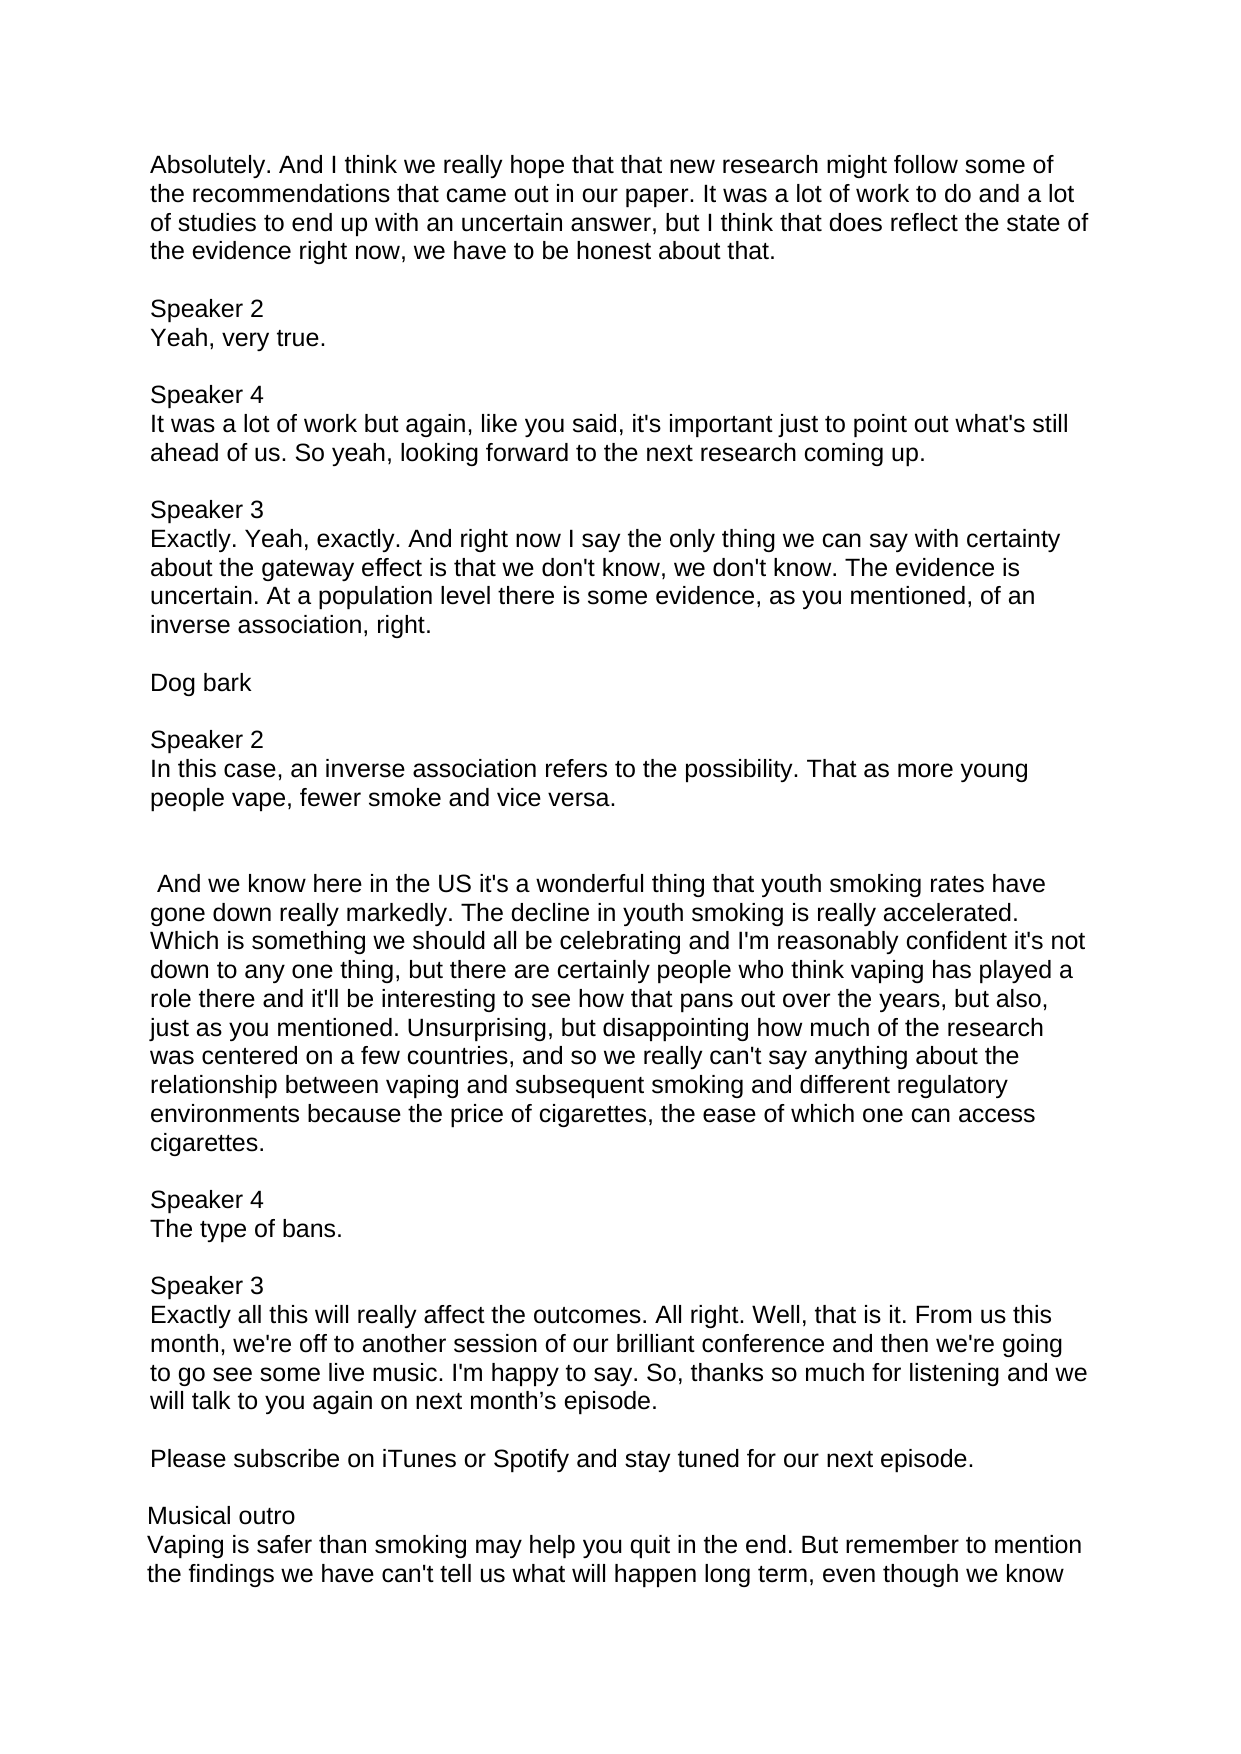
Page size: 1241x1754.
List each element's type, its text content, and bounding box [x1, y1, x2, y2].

text The type of bans. [150, 1214, 1090, 1242]
text Exactly. Yeah, exactly. And right now I say the only thing we can say with certainty about the gateway effect is that we don't know, we don't know. The evidence is uncertain. At a population level there is some evidence, as you mentioned, of an inverse association, right. [150, 524, 1090, 639]
text Exactly all this will really affect the outcomes. All right. Well, that is it. From us this month, we're off to another session of our brilliant conference and then we're going to go see some live music. I'm happy to say. So, thanks so much for listening and we will talk to you again on next month’s episode. [150, 1300, 1090, 1415]
text Speaker 2 [150, 294, 1090, 322]
text Please subscribe on iTunes or Spotify and stay tuned for our next episode. [150, 1444, 1090, 1472]
text And we know here in the US it's a wonderful thing that youth smoking rates have gone down really markedly. The decline in youth smoking is really accelerated. Which is something we should all be celebrating and I'm reasonably confident it's not down to any one thing, but there are certainly people who think vaping has played a role there and it'll be interesting to see how that pans out over the years, but also, just as you mentioned. Unsurprising, but disappointing how much of the research was centered on a few countries, and so we really can't say anything about the relationship between vaping and subsequent smoking and different regulatory environments because the price of cigarettes, the ease of which one can access cigarettes. [150, 869, 1090, 1156]
text Speaker 2 [150, 725, 1090, 754]
text Yeah, very true. [150, 322, 1090, 351]
text Absolutely. And I think we really hope that that new research might follow some of the recommendations that came out in our paper. It was a lot of work to do and a lot of studies to end up with an uncertain answer, but I think that does reflect the state of the evidence right now, we have to be honest about that. [150, 150, 1090, 265]
text Speaker 3 [150, 1271, 1090, 1300]
text Speaker 4 [150, 1185, 1090, 1214]
text Speaker 3 [150, 495, 1090, 524]
text Musical outro [147, 1501, 1093, 1530]
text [147, 1530, 1093, 1587]
text Dog bark [150, 667, 1090, 696]
text It was a lot of work but again, like you said, it's important just to point out what's still ahead of us. So yeah, looking forward to the next research coming up. [150, 409, 1090, 466]
text In this case, an inverse association refers to the possibility. That as more young people vape, fewer smoke and vice versa. [150, 754, 1090, 811]
text Speaker 4 [150, 380, 1090, 409]
